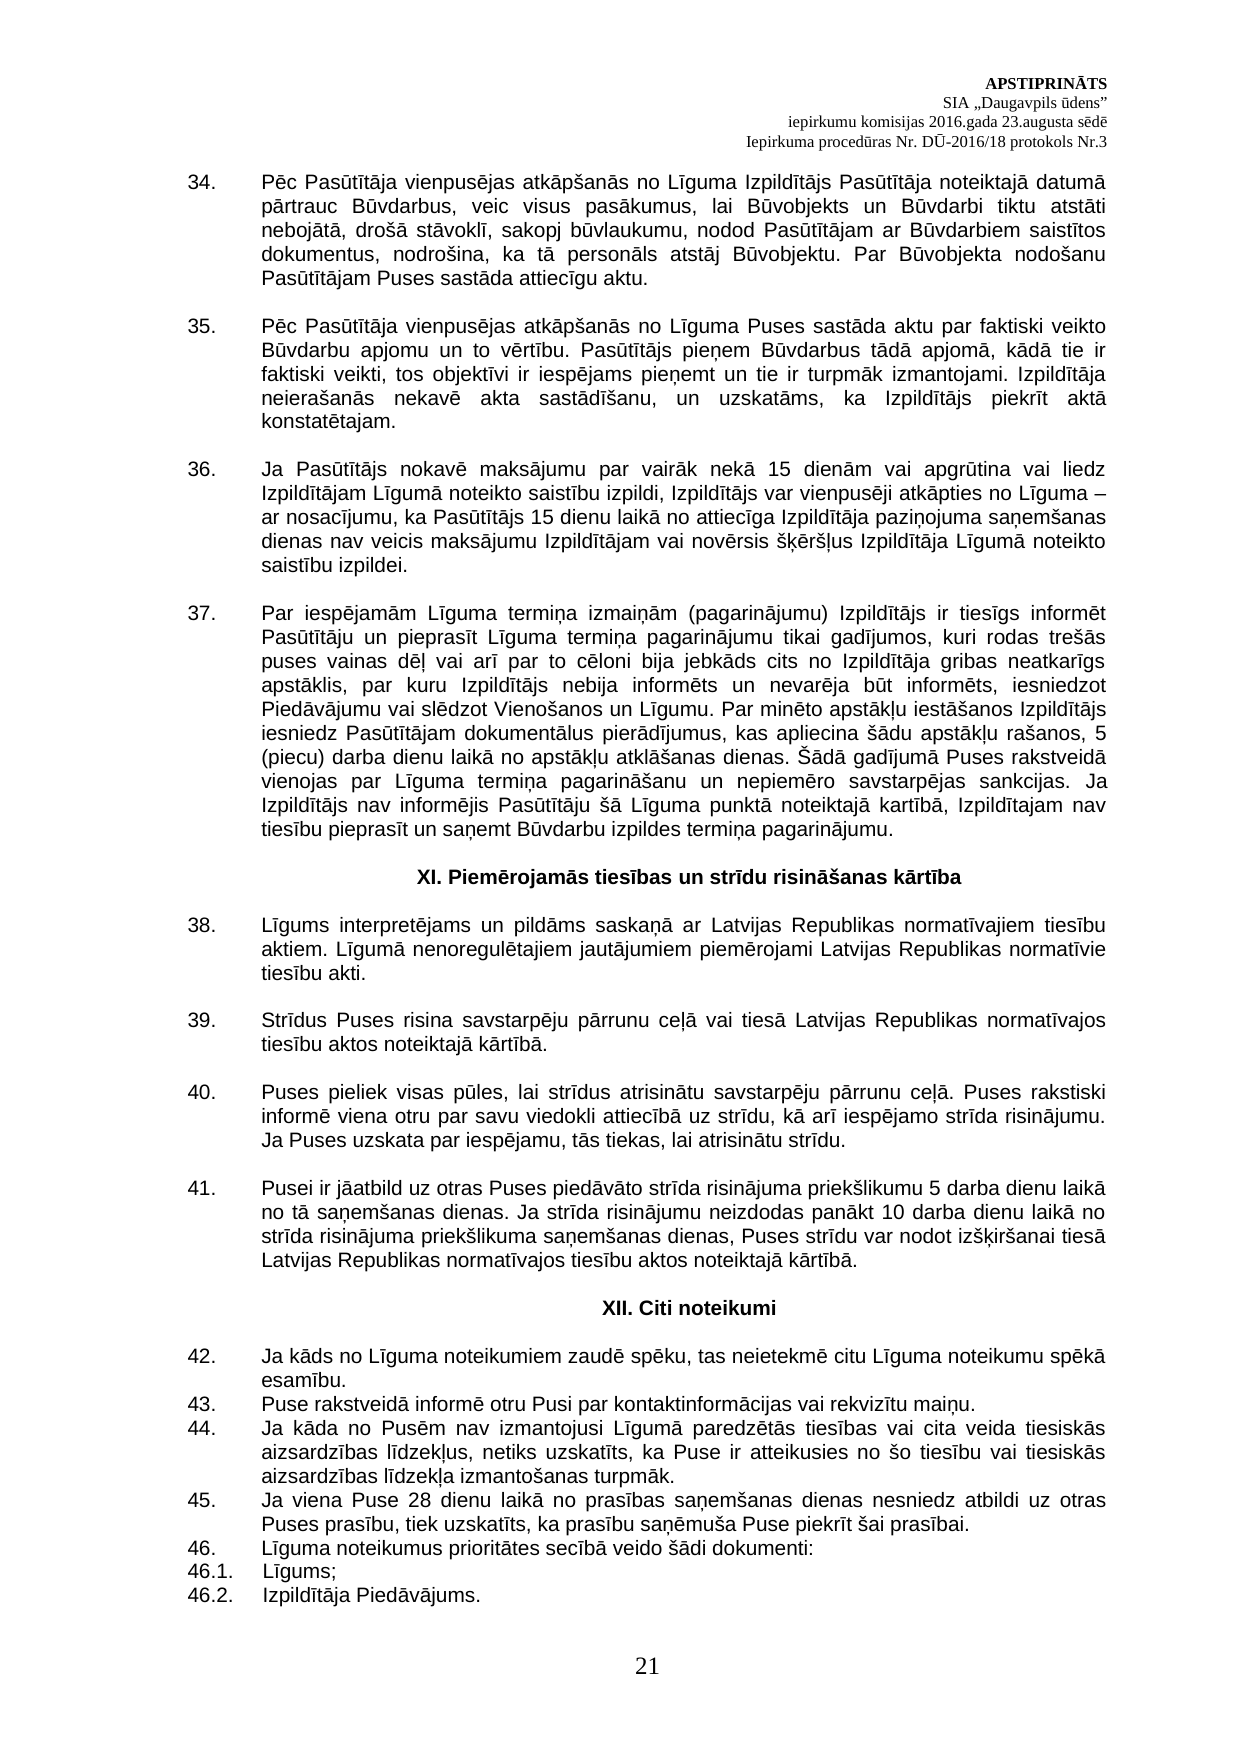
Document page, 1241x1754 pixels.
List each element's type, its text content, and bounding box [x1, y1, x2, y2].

list Puse rakstveidā informē otru Pusi par kontaktinformācijas vai rekvizītu maiņu. [187, 1392, 1107, 1416]
list Līguma noteikumus prioritātes secībā veido šādi dokumenti: [187, 1535, 1107, 1559]
list Ja viena Puse 28 dienu laikā no prasības saņemšanas dienas nesniedz atbildi uz otras Puses prasību, tiek uzskatīts, ka prasību saņēmuša Puse piekrīt šai prasībai. [187, 1487, 1107, 1535]
list Ja Pasūtītājs nokavē maksājumu par vairāk nekā 15 dienām vai apgrūtina vai liedz Izpildītājam Līgumā noteikto saistību izpildi, Izpildītājs var vienpusēji atkāpties no Līguma – ar nosacījumu, ka Pasūtītājs 15 dienu laikā no attiecīga Izpildītāja paziņojuma saņemšanas dienas nav veicis maksājumu Izpildītājam vai novērsis šķēršļus Izpildītāja Līgumā noteikto saistību izpildei. [187, 457, 1107, 577]
list Par iespējamām Līguma termiņa izmaiņām (pagarinājumu) Izpildītājs ir tiesīgs informēt Pasūtītāju un pieprasīt Līguma termiņa pagarinājumu tikai gadījumos, kuri rodas trešās puses vainas dēļ vai arī par to cēloni bija jebkāds cits no Izpildītāja gribas neatkarīgs apstāklis, par kuru Izpildītājs nebija informēts un nevarēja būt informēts, iesniedzot Piedāvājumu vai slēdzot Vienošanos un Līgumu. Par minēto apstākļu iestāšanos Izpildītājs iesniedz Pasūtītājam dokumentālus pierādījumus, kas apliecina šādu apstākļu rašanos, 5 (piecu) darba dienu laikā no apstākļu atklāšanas dienas. Šādā gadījumā Puses rakstveidā vienojas par Līguma termiņa pagarināšanu un nepiemēro savstarpējas sankcijas. Ja Izpildītājs nav informējis Pasūtītāju šā Līguma punktā noteiktajā kartībā, Izpildītajam nav tiesību pieprasīt un saņemt Būvdarbu izpildes termiņa pagarinājumu. [187, 601, 1107, 841]
list interpretējams un pildāms saskaņā ar Latvijas Republikas normatīvajiem tiesību aktiem. Līgumā nenoregulētajiem jautājumiem piemērojami Latvijas Republikas normatīvie tiesību akti. [187, 912, 1107, 984]
list Pusei ir jāatbild uz otras Puses piedāvāto strīda risinājuma priekšlikumu 5 darba dienu laikā no tā saņemšanas dienas. Ja strīda risinājumu neizdodas panākt 10 darba dienu laikā no strīda risinājuma priekšlikuma saņemšanas dienas, Puses strīdu var nodot izšķiršanai tiesā Latvijas Republikas normatīvajos tiesību noteiktajā kārtībā. [187, 1176, 1107, 1272]
text XI. Piemērojamās tiesības un strīdu risināšanas kārtība [271, 864, 1107, 888]
list Strīdus Puses risina savstarpēju pārrunu ceļā vai tiesā Latvijas Republikas normatīvajos tiesību noteiktajā kārtībā. [187, 1008, 1107, 1056]
text XII. Citi noteikumi [271, 1296, 1107, 1320]
list Ja kāda no Pusēm nav izmantojusi Līgumā paredzētās tiesības vai cita veida tiesiskās aizsardzības līdzekļus, netiks uzskatīts, ka Puse ir atteikusies no šo tiesību vai tiesiskās aizsardzības līdzekļa izmantošanas turpmāk. [187, 1416, 1107, 1487]
list Ja kāds no Līguma noteikumiem zaudē spēku, tas neietekmē citu Līguma noteikumu spēkā esamību. [187, 1344, 1107, 1392]
list Puses pieliek visas pūles, lai strīdus atrisinātu savstarpēju pārrunu ceļā. Puses rakstiski informē viena otru par savu viedokli attiecībā uz strīdu, kā arī iespējamo strīda risinājumu. Ja Puses uzskata par iespējamu, tās tiekas, lai atrisinātu strīdu. [187, 1080, 1107, 1152]
text 46.1. Līgums; [187, 1559, 1107, 1583]
list Pēc Pasūtītāja vienpusējas atkāpšanās no Līguma Izpildītājs Pasūtītāja noteiktajā datumā pārtrauc Būvdarbus, veic visus pasākumus, lai Būvobjekts un Būvdarbi tiktu atstāti nebojātā, drošā stāvoklī, sakopj būvlaukumu, nodod Pasūtītājam ar Būvdarbiem saistītos dokumentus, nodrošina, ka tā personāls atstāj Būvobjektu. Par Būvobjekta nodošanu Pasūtītājam Puses sastāda attiecīgu aktu. [187, 170, 1107, 289]
text 46.2. Izpildītāja Piedāvājums. [187, 1583, 1107, 1607]
list Pēc Pasūtītāja vienpusējas atkāpšanās no Līguma Puses sastāda aktu par faktiski veikto Būvdarbu apjomu un to vērtību. Pasūtītājs pieņem Būvdarbus tādā apjomā, kādā tie ir faktiski veikti, tos objektīvi ir iespējams pieņemt un tie ir turpmāk izmantojami. Izpildītāja neierašanās nekavē akta sastādīšanu, un uzskatāms, ka Izpildītājs piekrīt aktā konstatētajam. [187, 313, 1107, 433]
